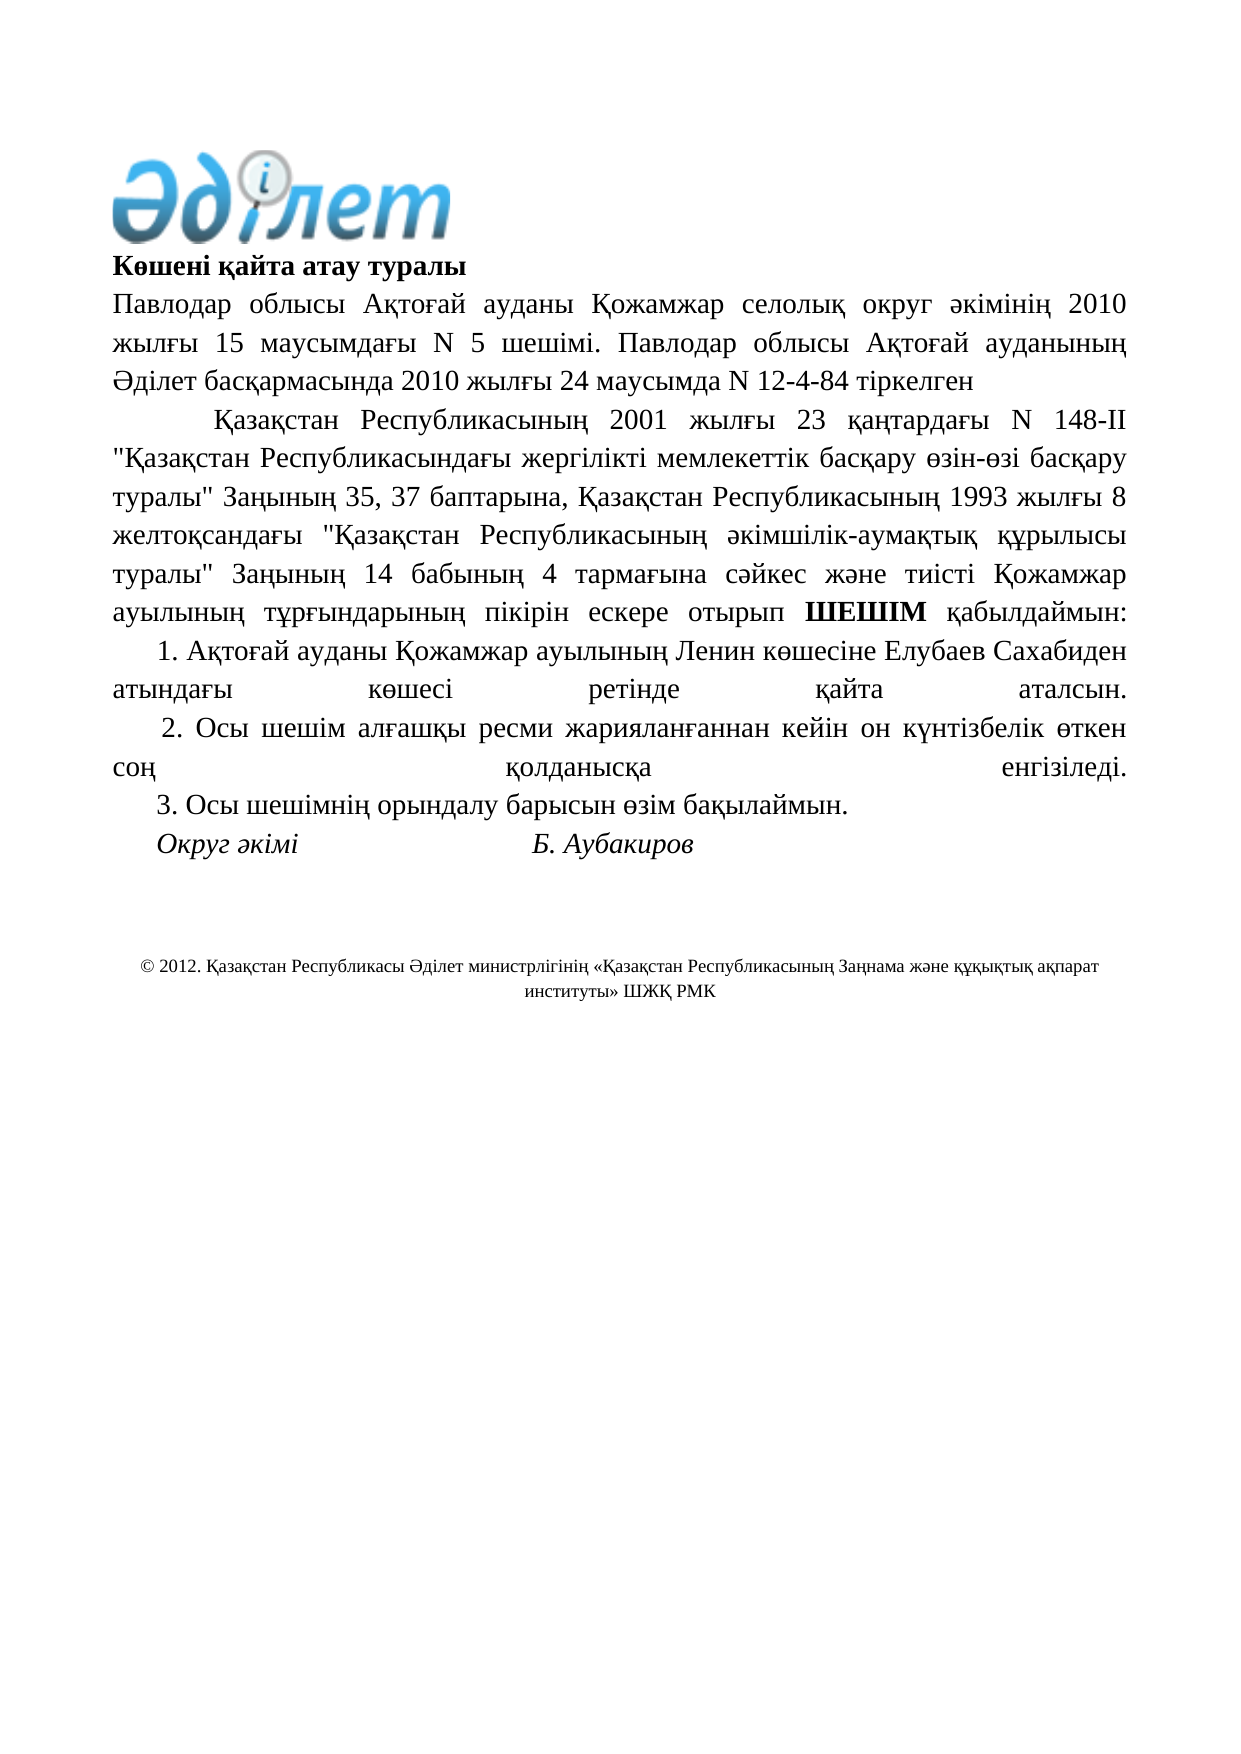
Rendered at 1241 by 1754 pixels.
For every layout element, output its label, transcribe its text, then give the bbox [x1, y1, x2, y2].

text Округ әкімі Б. Аубакиров [112, 826, 1128, 859]
text © 2012. Қазақстан Республикасы Әділет министрлігінің «Қазақстан Республикасының Заңнама және құқықтық ақпарат институты» ШЖҚ РМК [112, 955, 1128, 1001]
text Қазақстан Республикасының 2001 жылғы 23 қаңтардағы N 148-II "Қазақстан Республикасындағы жергілікті мемлекеттік басқару өзін-өзі басқару туралы" Заңының 35, 37 баптарына, Қазақстан Республикасының 1993 жылғы 8 желтоқсандағы "Қазақстан Республикасының әкімшілік-аумақтық құрылысы туралы" Заңының 14 бабының 4 тармағына сәйкес және тиісті Қожамжар ауылының тұрғындарының пікірін ескере отырып ШЕШІМ қабылдаймын: 1. Ақтоғай ауданы Қожамжар ауылының Ленин көшесіне Елубаев Сахабиден атындағы көшесі ретінде қайта аталсын. 2. Осы шешім алғашқы ресми жарияланғаннан кейін он күнтізбелік өткен соң қолданысқа енгізіледі. 3. Осы шешімнің орындалу барысын өзім бақылаймын. [112, 402, 1128, 821]
text Павлодар облысы Ақтоғай ауданы Қожамжар селолық округ әкімінің 2010 жылғы 15 маусымдағы N 5 шешімі. Павлодар облысы Ақтоғай ауданының Әділет басқармасында 2010 жылғы 24 маусымда N 12-4-84 тіркелген [112, 286, 1128, 397]
picture [112, 150, 451, 244]
text Көшені қайта атау туралы [112, 248, 1128, 281]
